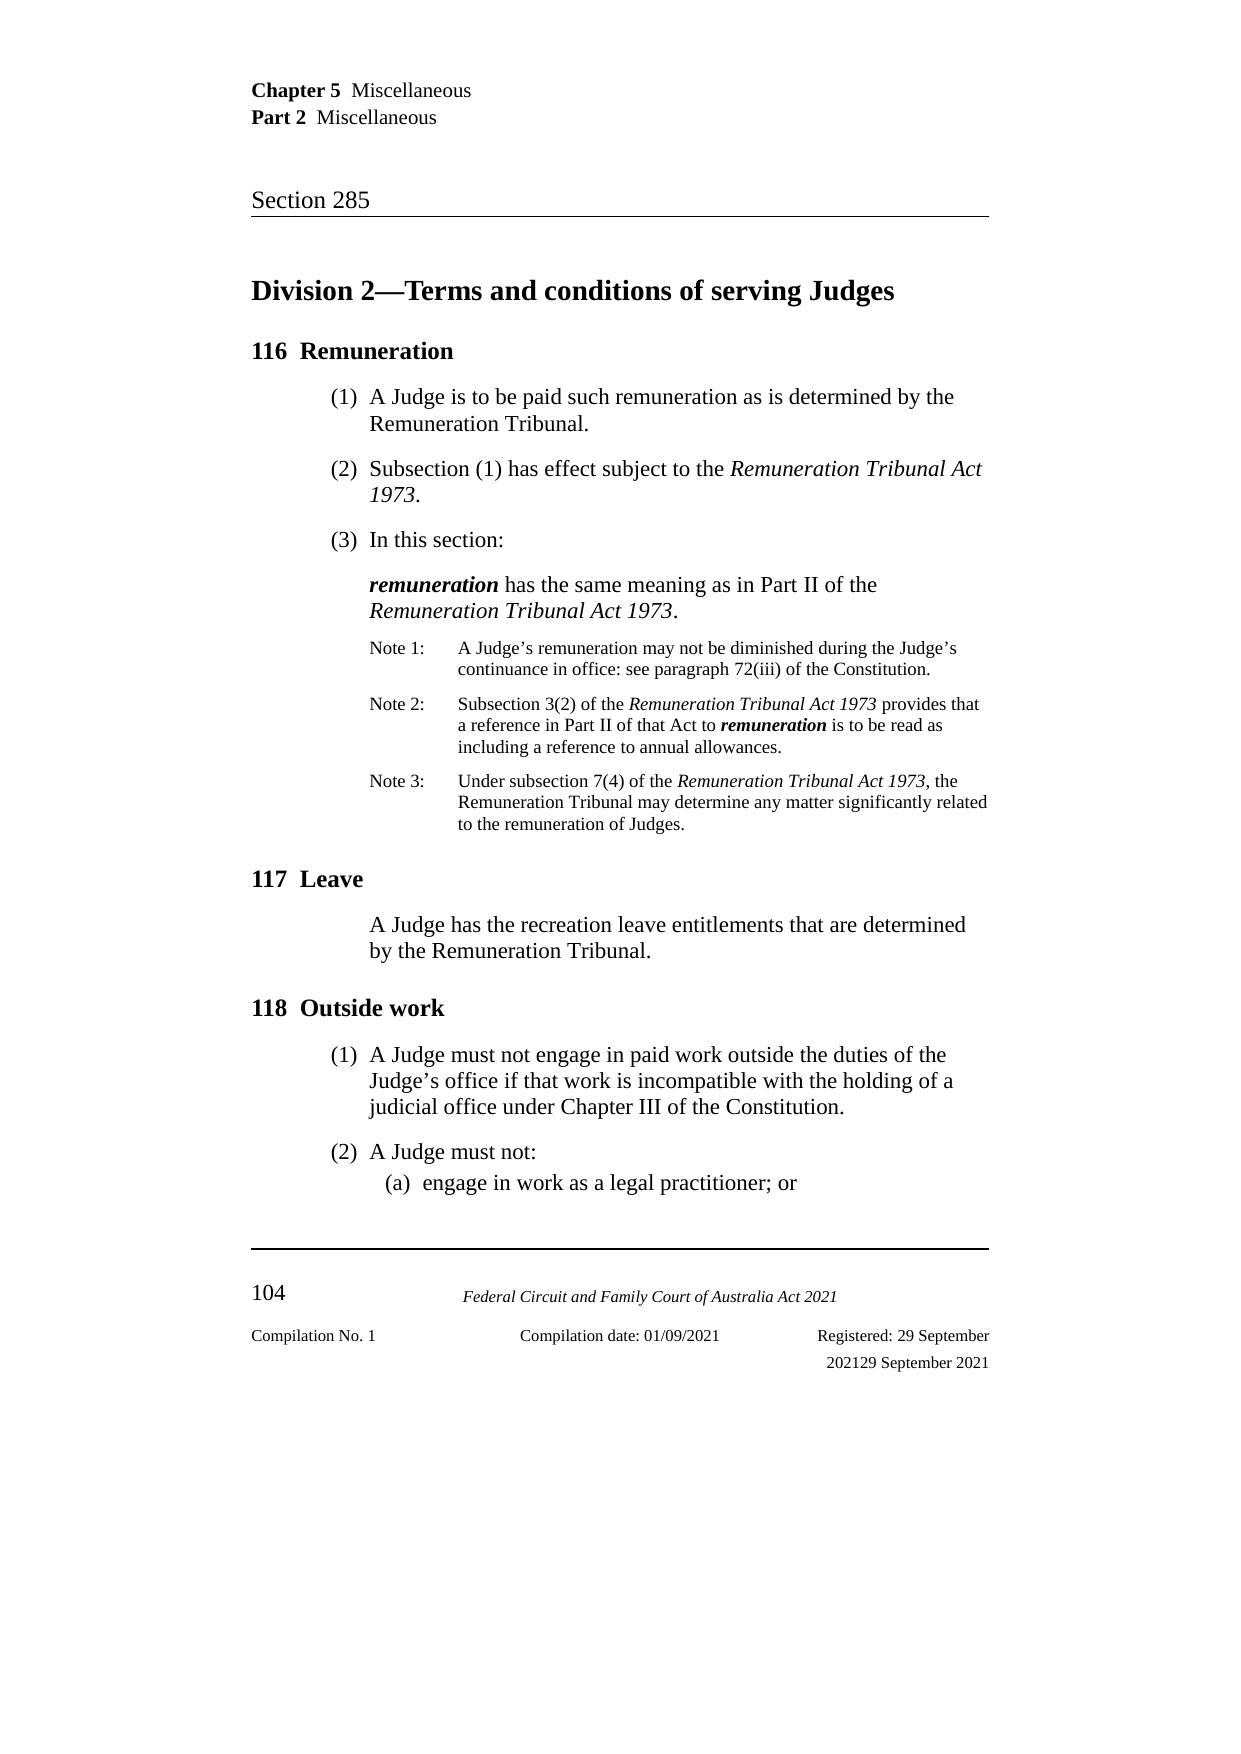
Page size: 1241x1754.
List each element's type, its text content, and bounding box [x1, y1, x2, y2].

text Note 2: Subsection 3(2) of the Remuneration Tribunal Act 1973 provides that a reference in Part II of that Act to remuneration is to be read as including a reference to annual allowances. [369, 692, 989, 757]
text 117 Leave [251, 864, 989, 892]
text Division 2—Terms and conditions of serving Judges [251, 273, 989, 307]
text 118 Outside work [251, 993, 989, 1022]
text (2) Subsection (1) has effect subject to the Remuneration Tribunal Act 1973. [251, 455, 989, 507]
text A Judge has the recreation leave entitlements that are determined by the Remuneration Tribunal. [251, 911, 989, 964]
text (3) In this section: [251, 526, 989, 552]
text (a) engage in work as a legal practitioner; or [251, 1169, 989, 1195]
text (2) A Judge must not: [251, 1138, 989, 1165]
text 116 Remuneration [251, 336, 989, 364]
text remuneration has the same meaning as in Part II of the Remuneration Tribunal Act 1973. [369, 571, 989, 624]
text (1) A Judge must not engage in paid work outside the duties of the Judge’s office if that work is incompatible with the holding of a judicial office under Chapter III of the Constitution. [251, 1041, 989, 1120]
text Note 3: Under subsection 7(4) of the Remuneration Tribunal Act 1973, the Remuneration Tribunal may determine any matter significantly related to the remuneration of Judges. [369, 770, 989, 834]
text (1) A Judge is to be paid such remuneration as is determined by the Remuneration Tribunal. [251, 383, 989, 436]
text Note 1: A Judge’s remuneration may not be diminished during the Judge’s continuance in office: see paragraph 72(iii) of the Constitution. [369, 637, 989, 680]
